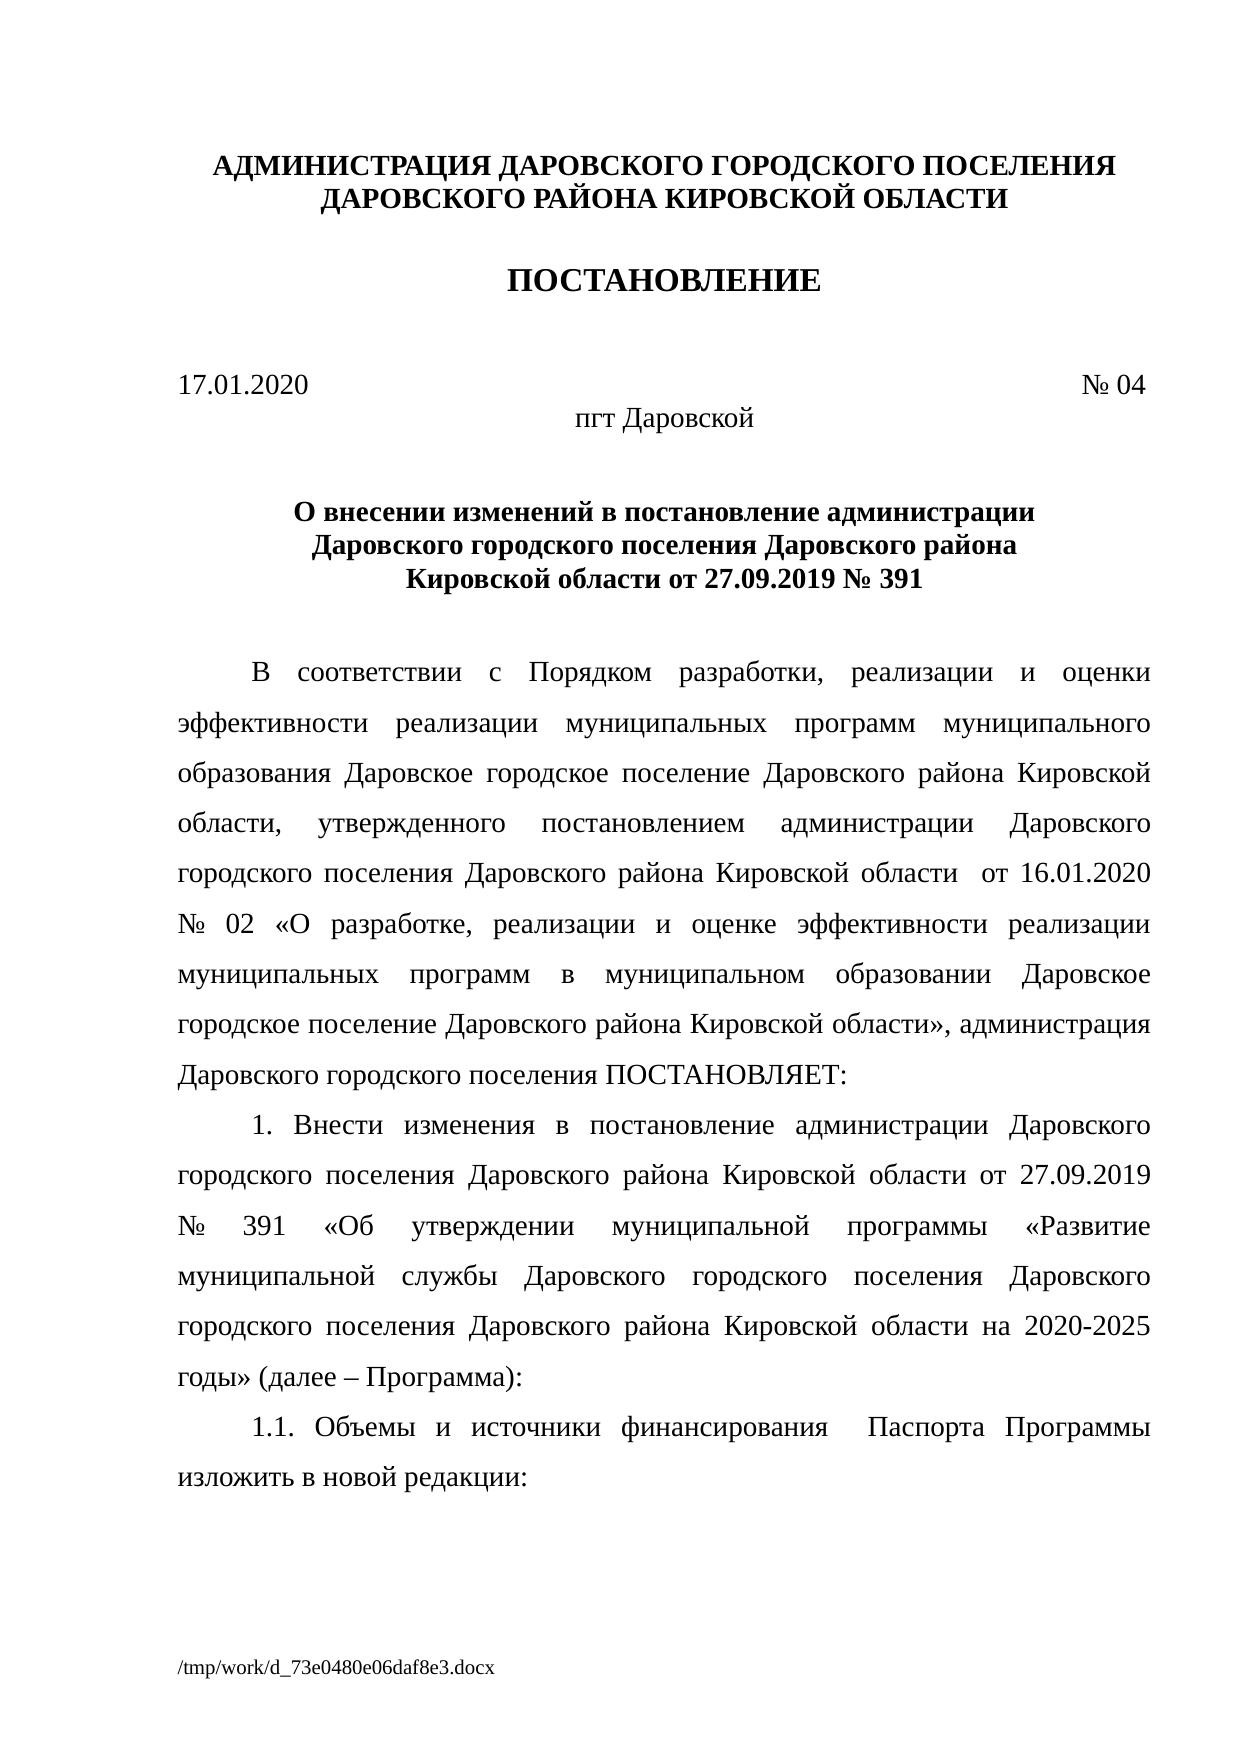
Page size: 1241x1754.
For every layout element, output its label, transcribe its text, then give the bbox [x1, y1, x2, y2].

title 1.1. Объемы и источники финансирования Паспорта Программы изложить в новой редакции: [177, 1409, 1152, 1493]
text Кировской области от 27.09.2019 № 391 [177, 561, 1152, 594]
title В соответствии с Порядком разработки, реализации и оценки эффективности реализации муниципальных программ муниципального образования Даровское городское поселение Даровского района Кировской области, утвержденного постановлением администрации Даровского городского поселения Даровского района Кировской области от 16.01.2020 № 02 «О разработке, реализации и оценке эффективности реализации муниципальных программ в муниципальном образовании Даровское городское поселение Даровского района Кировской области», администрация Даровского городского поселения ПОСТАНОВЛЯЕТ: [177, 654, 1152, 1090]
text пгт Даровской [177, 400, 1152, 434]
text О внесении изменений в постановление администрации [177, 494, 1152, 527]
text ПОСТАНОВЛЕНИЕ [177, 260, 1152, 299]
text ДАРОВСКОГО РАЙОНА КИРОВСКОЙ ОБЛАСТИ [177, 181, 1152, 215]
title 1. Внести изменения в постановление администрации Даровского городского поселения Даровского района Кировской области от 27.09.2019 № 391 «Об утверждении муниципальной программы «Развитие муниципальной службы Даровского городского поселения Даровского городского поселения Даровского района Кировской области на 2020-2025 годы» (далее – Программа): [177, 1107, 1152, 1392]
text АДМИНИСТРАЦИЯ ДАРОВСКОГО ГОРОДСКОГО ПОСЕЛЕНИЯ [177, 148, 1152, 181]
text 17.01.2020 № 04 [177, 367, 1152, 400]
text Даровского городского поселения Даровского района [177, 527, 1152, 561]
